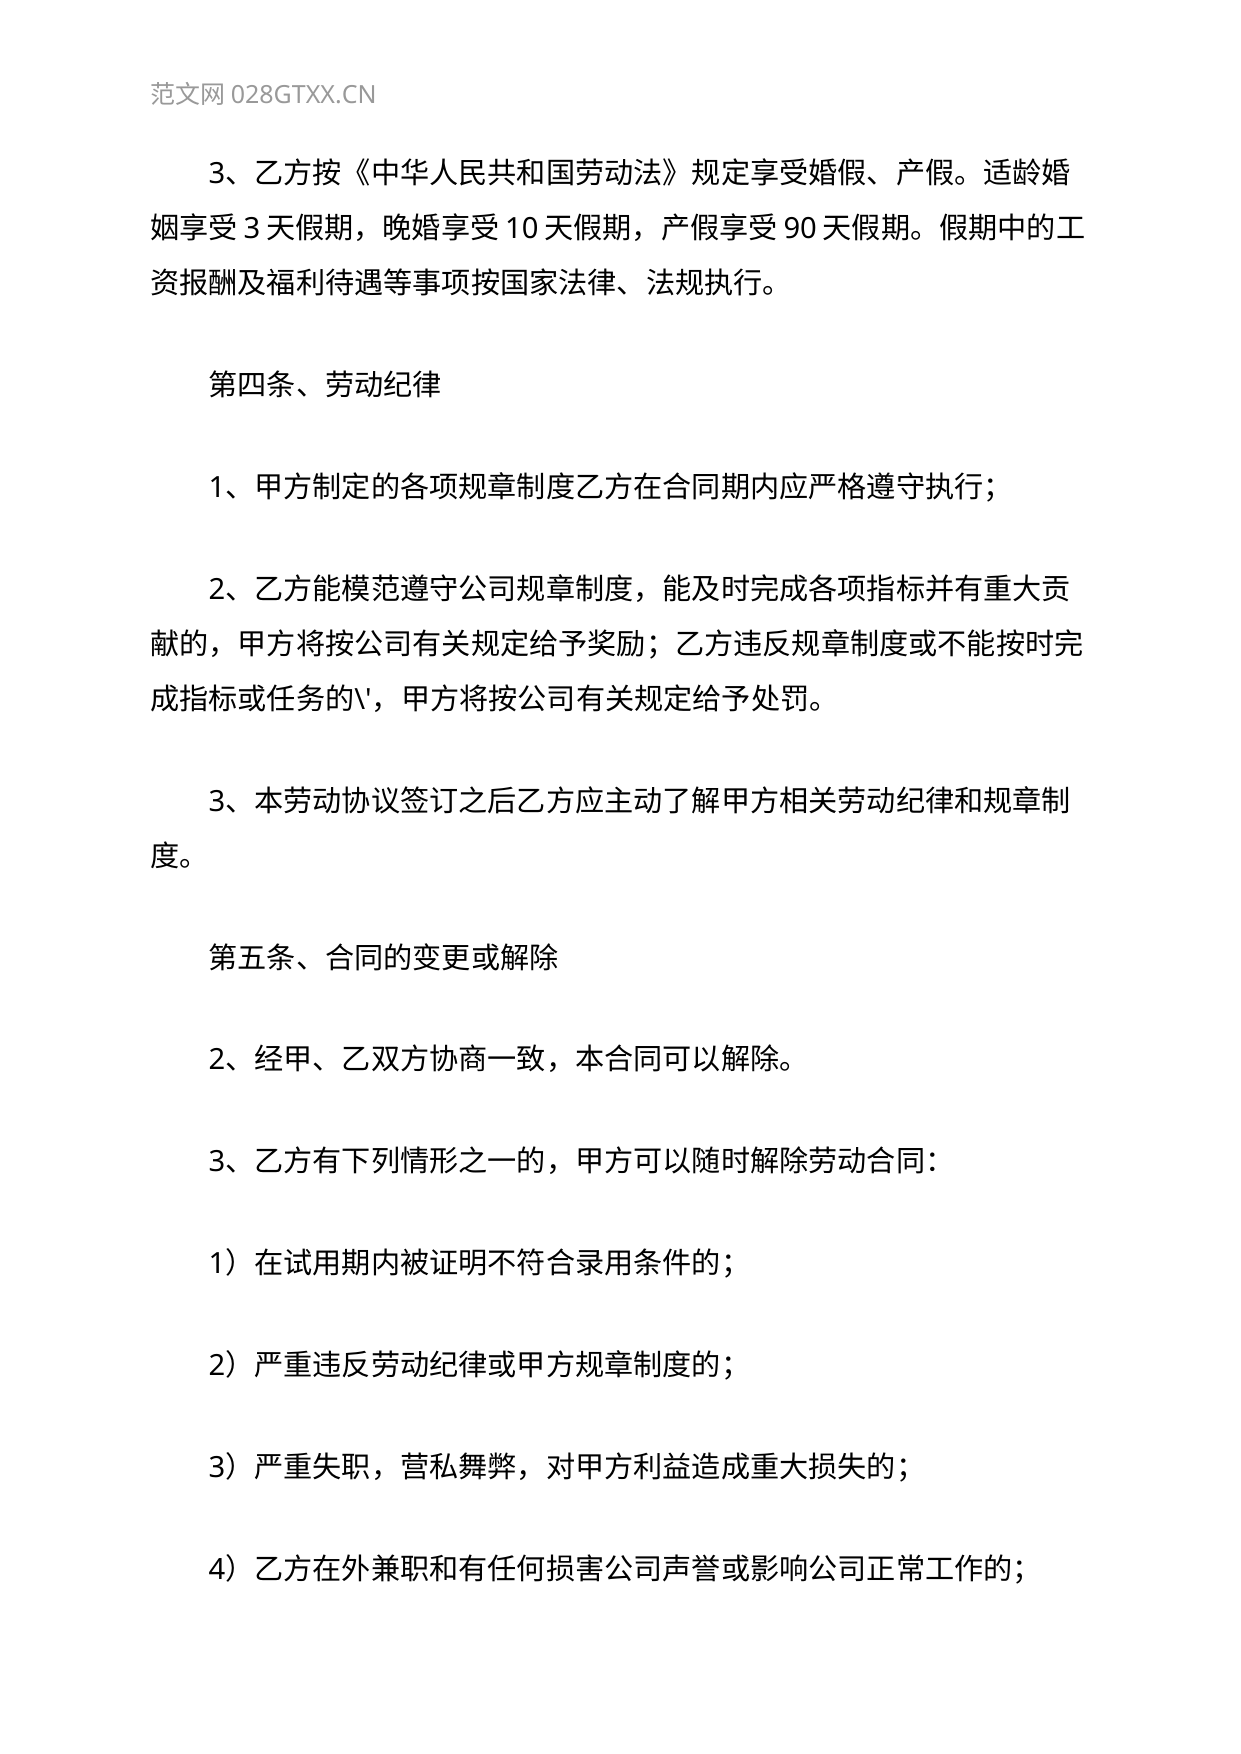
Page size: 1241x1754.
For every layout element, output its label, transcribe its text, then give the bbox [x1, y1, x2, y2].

text 第五条、合同的变更或解除 [150, 934, 1090, 976]
text 第四条、劳动纪律 [150, 362, 1090, 404]
text 2、乙方能模范遵守公司规章制度，能及时完成各项指标并有重大贡献的，甲方将按公司有关规定给予奖励；乙方违反规章制度或不能按时完成指标或任务的\'，甲方将按公司有关规定给予处罚。 [150, 566, 1090, 718]
text 3）严重失职，营私舞弊，对甲方利益造成重大损失的； [150, 1444, 1090, 1486]
text 3、本劳动协议签订之后乙方应主动了解甲方相关劳动纪律和规章制度。 [150, 777, 1090, 875]
text 2）严重违反劳动纪律或甲方规章制度的； [150, 1342, 1090, 1384]
text 3、乙方有下列情形之一的，甲方可以随时解除劳动合同： [150, 1138, 1090, 1180]
text 2、经甲、乙双方协商一致，本合同可以解除。 [150, 1036, 1090, 1078]
text 4）乙方在外兼职和有任何损害公司声誉或影响公司正常工作的； [150, 1546, 1090, 1588]
text 1、甲方制定的各项规章制度乙方在合同期内应严格遵守执行； [150, 463, 1090, 506]
text 1）在试用期内被证明不符合录用条件的； [150, 1240, 1090, 1282]
text 3、乙方按《中华人民共和国劳动法》规定享受婚假、产假。适龄婚姻享受3天假期，晚婚享受10天假期，产假享受90天假期。假期中的工资报酬及福利待遇等事项按国家法律、法规执行。 [150, 150, 1090, 302]
